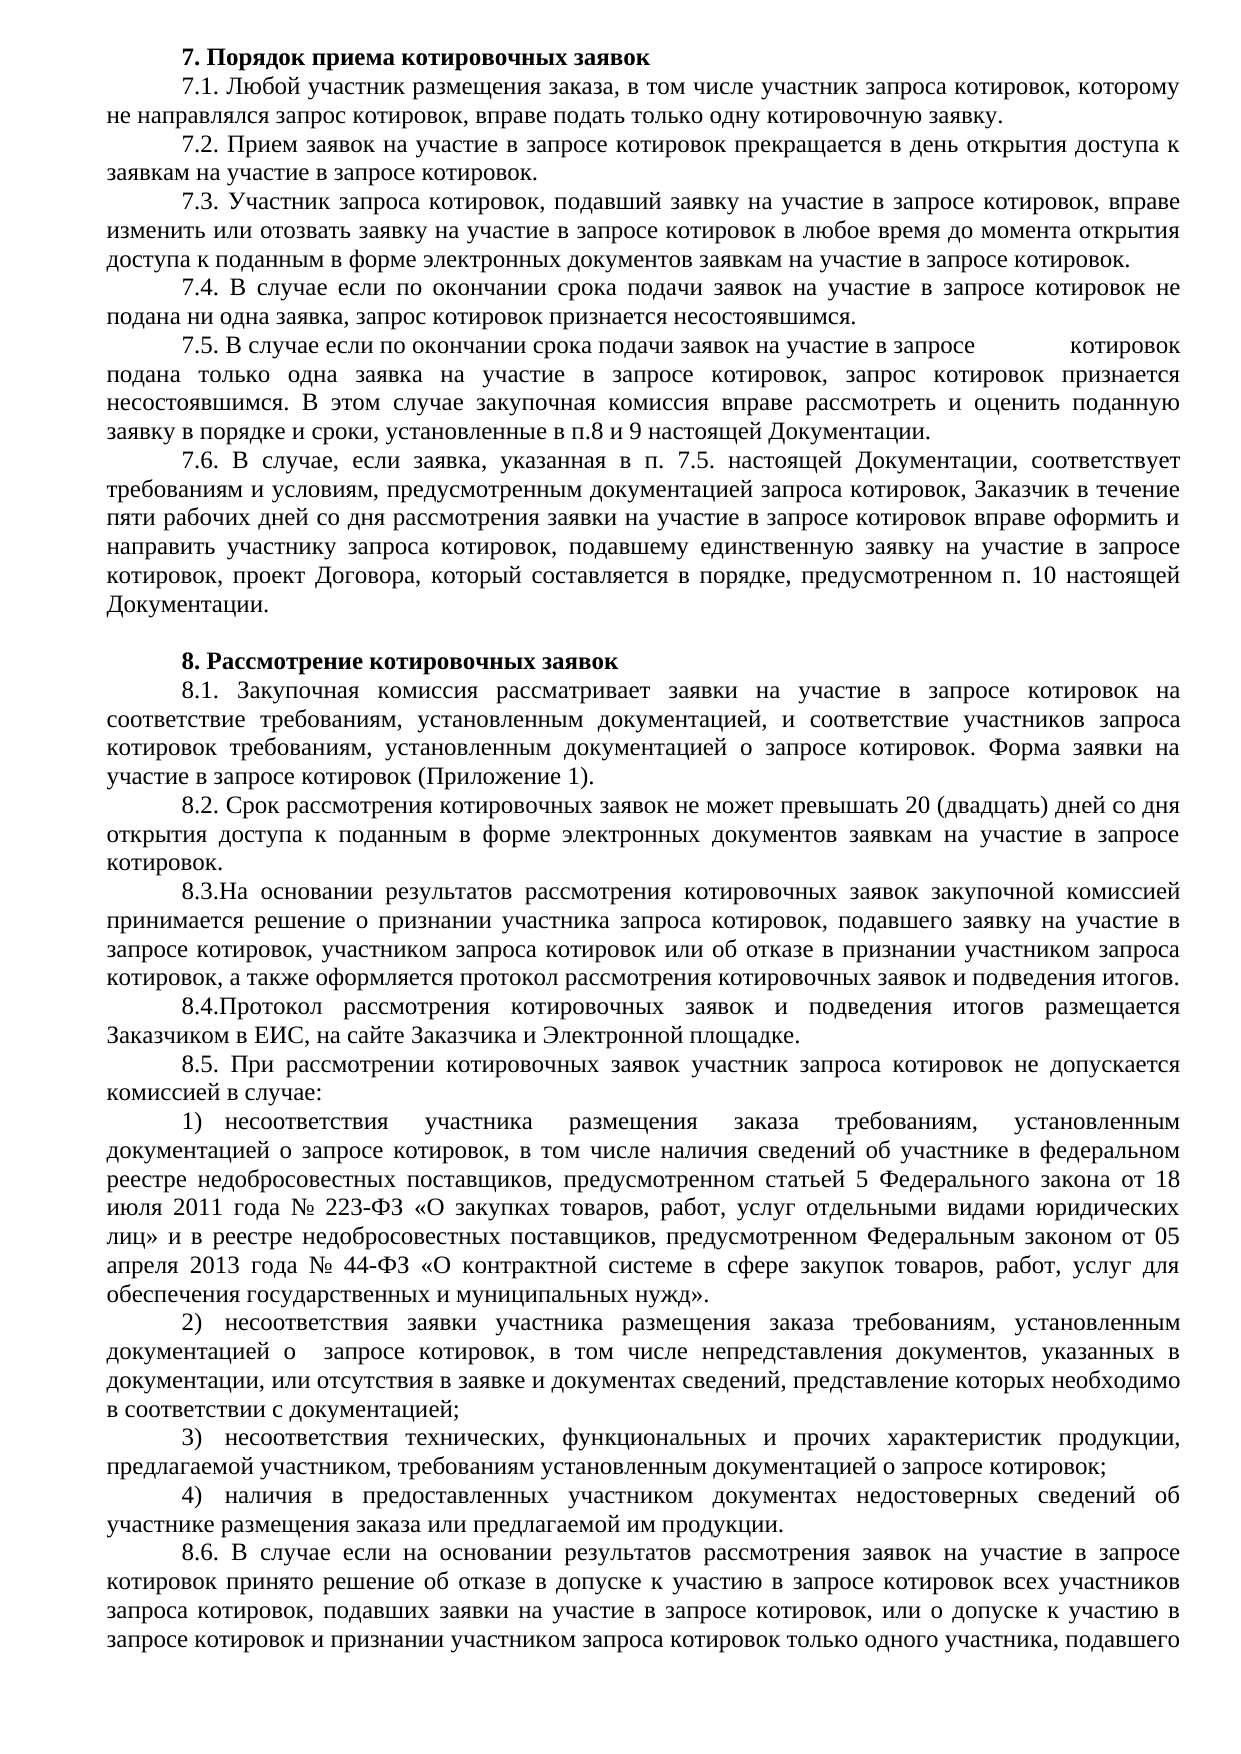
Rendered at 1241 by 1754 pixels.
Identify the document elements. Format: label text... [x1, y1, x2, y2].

text 8.4.Протокол рассмотрения котировочных заявок и подведения итогов размещается Заказчиком в ЕИС, на сайте Заказчика и Электронной площадке. [106, 991, 1181, 1049]
subtitle 8. Рассмотрение котировочных заявок [106, 646, 1181, 675]
text 8.1. Закупочная комиссия рассматривает заявки на участие в запросе котировок на соответствие требованиям, установленным документацией, и соответствие участников запроса котировок требованиям, установленным документацией о запросе котировок. Форма заявки на участие в запросе котировок (Приложение 1). [106, 675, 1181, 790]
subtitle 7. Порядок приема котировочных заявок [106, 42, 1181, 71]
text 7.2. Прием заявок на участие в запросе котировок прекращается в день открытия доступа к заявкам на участие в запросе котировок. [106, 129, 1181, 186]
list наличия в предоставленных участником документах недостоверных сведений об участнике размещения заказа или предлагаемой им продукции. [106, 1480, 1181, 1537]
text 7.5. В случае если по окончании срока подачи заявок на участие в запросе котировок подана только одна заявка на участие в запросе котировок, запрос котировок признается несостоявшимся. В этом случае закупочная комиссия вправе рассмотреть и оценить поданную заявку в порядке и сроки, установленные в п.8 и 9 настоящей Документации. [106, 330, 1181, 445]
text 8.2. Срок рассмотрения котировочных заявок не может превышать 20 (двадцать) дней со дня открытия доступа к поданным в форме электронных документов заявкам на участие в запросе котировок. [106, 790, 1181, 876]
text 8.3.На основании результатов рассмотрения котировочных заявок закупочной комиссией принимается решение о признании участника запроса котировок, подавшего заявку на участие в запросе котировок, участником запроса котировок или об отказе в признании участником запроса котировок, а также оформляется протокол рассмотрения котировочных заявок и подведения итогов. [106, 876, 1181, 991]
text 8.5. При рассмотрении котировочных заявок участник запроса котировок не допускается комиссией в случае: [106, 1049, 1181, 1106]
text 7.3. Участник запроса котировок, подавший заявку на участие в запросе котировок, вправе изменить или отозвать заявку на участие в запросе котировок в любое время до момента открытия доступа к поданным в форме электронных документов заявкам на участие в запросе котировок. [106, 186, 1181, 272]
text 7.6. В случае, если заявка, указанная в п. 7.5. настоящей Документации, соответствует требованиям и условиям, предусмотренным документацией запроса котировок, Заказчик в течение пяти рабочих дней со дня рассмотрения заявки на участие в запросе котировок вправе оформить и направить участнику запроса котировок, подавшему единственную заявку на участие в запросе котировок, проект Договора, который составляется в порядке, предусмотренном п. 10 настоящей Документации. [106, 445, 1181, 617]
text 7.1. Любой участник размещения заказа, в том числе участник запроса котировок, которому не направлялся запрос котировок, вправе подать только одну котировочную заявку. [106, 71, 1181, 129]
list несоответствия участника размещения заказа требованиям, установленным документацией о запросе котировок, в том числе наличия сведений об участнике в федеральном реестре недобросовестных поставщиков, предусмотренном статьей 5 Федерального закона от 18 июля 2011 года № 223-ФЗ «О закупках товаров, работ, услуг отдельными видами юридических лиц» и в реестре недобросовестных поставщиков, предусмотренном Федеральным законом от 05 апреля 2013 года № 44-ФЗ «О контрактной системе в сфере закупок товаров, работ, услуг для обеспечения государственных и муниципальных нужд». [106, 1106, 1181, 1307]
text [106, 1537, 1181, 1652]
list несоответствия заявки участника размещения заказа требованиям, установленным документацией о запросе котировок, в том числе непредставления документов, указанных в документации, или отсутствия в заявке и документах сведений, представление которых необходимо в соответствии с документацией; [106, 1307, 1181, 1422]
list несоответствия технических, функциональных и прочих характеристик продукции, предлагаемой участником, требованиям установленным документацией о запросе котировок; [106, 1422, 1181, 1480]
text 7.4. В случае если по окончании срока подачи заявок на участие в запросе котировок не подана ни одна заявка, запрос котировок признается несостоявшимся. [106, 272, 1181, 330]
